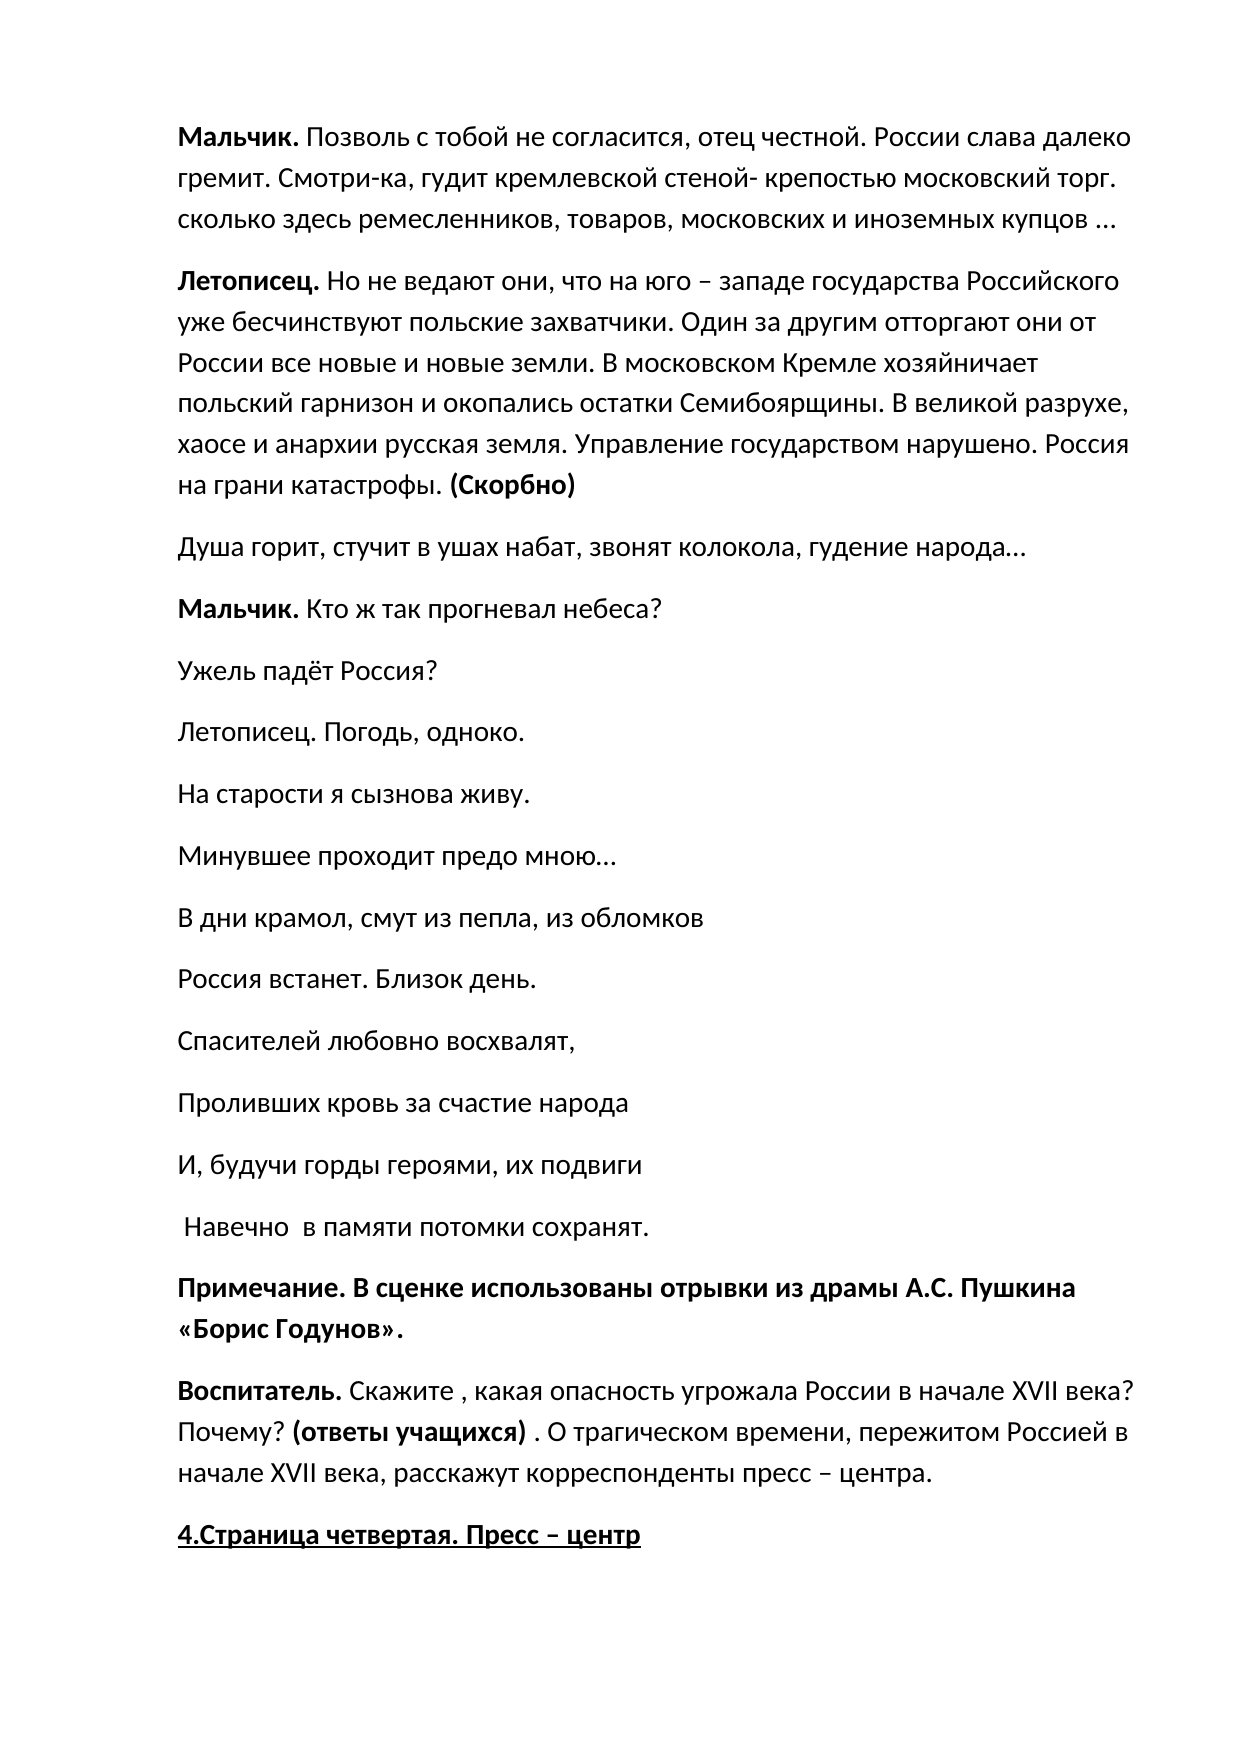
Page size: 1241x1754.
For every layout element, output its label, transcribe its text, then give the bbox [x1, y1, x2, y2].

text Душа горит, стучит в ушах набат, звонят колокола, гудение народа… [177, 528, 1152, 564]
text Ужель падёт Россия? [177, 652, 1152, 687]
text Мальчик. Позволь с тобой не согласится, отец честной. России слава далеко гремит. Смотри-ка, гудит кремлевской стеной- крепостью московский торг. сколько здесь ремесленников, товаров, московских и иноземных купцов ... [177, 118, 1152, 236]
text Россия встанет. Близок день. [177, 961, 1152, 996]
text Навечно в памяти потомки сохранят. [177, 1208, 1152, 1243]
text Примечание. В сценке использованы отрывки из драмы А.С. Пушкина «Борис Годунов». [177, 1269, 1152, 1346]
text Летописец. Погодь, одноко. [177, 713, 1152, 749]
text 4.Страница четвертая. Пресс – центр [177, 1516, 1152, 1551]
text И, будучи горды героями, их подвиги [177, 1146, 1152, 1182]
text Летописец. Но не ведают они, что на юго – западе государства Российского уже бесчинствуют польские захватчики. Один за другим отторгают они от России все новые и новые земли. В московском Кремле хозяйничает польский гарнизон и окопались остатки Семибоярщины. В великой разрухе, хаосе и анархии русская земля. Управление государством нарушено. Россия на грани катастрофы. (Скорбно) [177, 262, 1152, 502]
text На старости я сызнова живу. [177, 775, 1152, 811]
text Проливших кровь за счастие народа [177, 1084, 1152, 1120]
text Минувшее проходит предо мною… [177, 837, 1152, 873]
text В дни крамол, смут из пепла, из обломков [177, 899, 1152, 934]
text Спасителей любовно восхвалят, [177, 1022, 1152, 1058]
text Воспитатель. Скажите , какая опасность угрожала России в начале XVII века? Почему? (ответы учащихся) . О трагическом времени, пережитом Россией в начале XVII века, расскажут корреспонденты пресс – центра. [177, 1372, 1152, 1490]
text Мальчик. Кто ж так прогневал небеса? [177, 590, 1152, 626]
